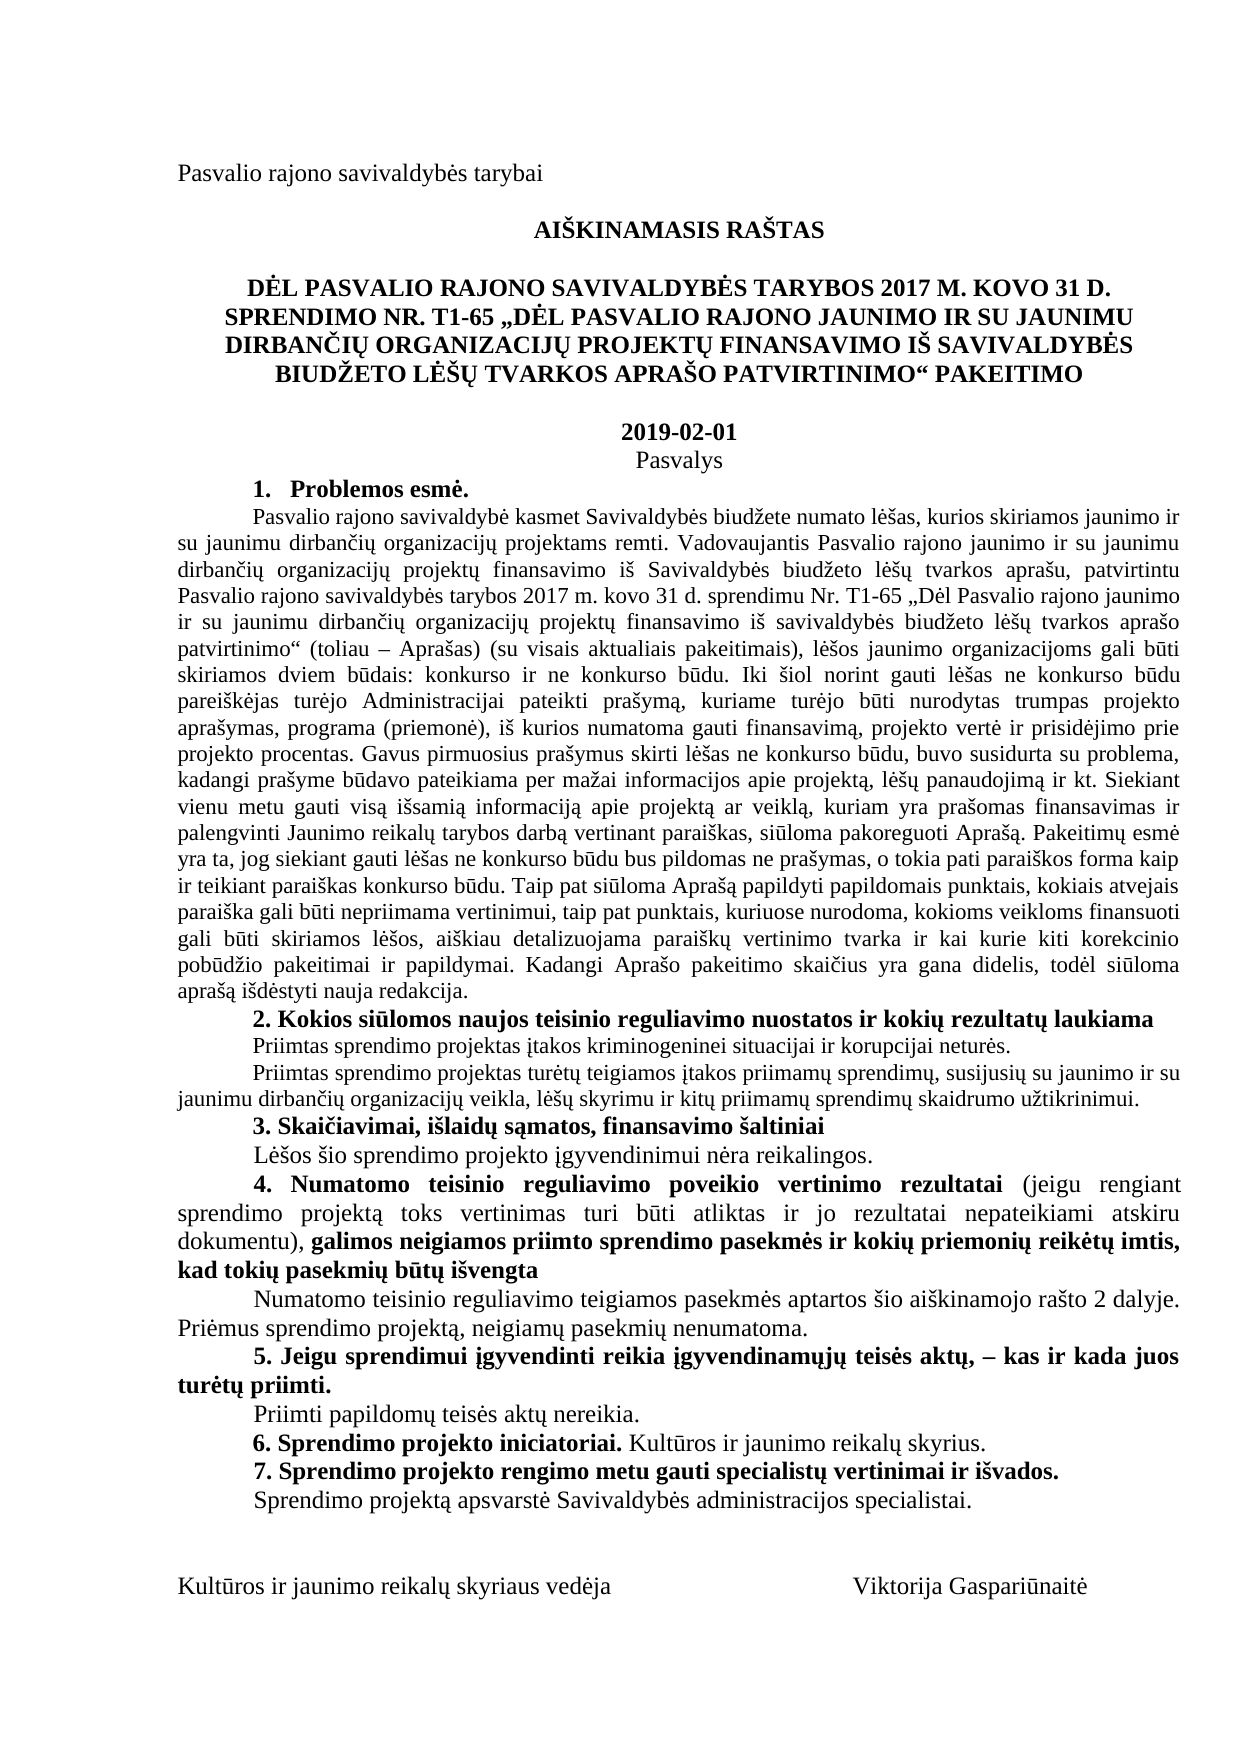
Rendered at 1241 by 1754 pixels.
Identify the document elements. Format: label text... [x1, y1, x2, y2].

text 4. Numatomo teisinio reguliavimo poveikio vertinimo rezultatai (jeigu rengiant sprendimo projektą toks vertinimas turi būti atliktas ir jo rezultatai nepateikiami atskiru dokumentu), galimos neigiamos priimto sprendimo pasekmės ir kokių priemonių reikėtų imtis, kad tokių pasekmių būtų išvengta [177, 1169, 1181, 1284]
text Numatomo teisinio reguliavimo teigiamos pasekmės aptartos šio aiškinamojo rašto 2 dalyje. Priėmus sprendimo projektą, neigiamų pasekmių nenumatoma. [177, 1284, 1181, 1341]
text 3. Skaičiavimai, išlaidų sąmatos, finansavimo šaltiniai [177, 1111, 1181, 1140]
text AIŠKINAMASIS RAŠTAS [177, 215, 1181, 244]
text Sprendimo projektą apsvarstė Savivaldybės administracijos specialistai. [177, 1485, 1181, 1514]
text Pasvalio rajono savivaldybės tarybai [177, 158, 1181, 187]
text Dėl PASVALIO RAJONO SAVIVALDYBĖS TARYBOS 2017 M. KOVO 31 D. SPRENDIMO NR. T1-65 „DĖL PASVALIO RAJONO JAUNIMO IR SU JAUNIMU DIRBANČIŲ ORGANIZACIJŲ PROJEKTŲ FINANSAVIMO IŠ SAVIVALDYBĖS BIUDŽETO LĖŠŲ TVARKOS APRAŠO PATVIRTINIMO“ PAKEITIMO [177, 273, 1181, 388]
text 2019-02-01 [177, 417, 1181, 445]
text 2. Kokios siūlomos naujos teisinio reguliavimo nuostatos ir kokių rezultatų laukiama [252, 1004, 1181, 1032]
text 5. Jeigu sprendimui įgyvendinti reikia įgyvendinamųjų teisės aktų, – kas ir kada juos turėtų priimti. [177, 1341, 1181, 1399]
text Pasvalio rajono savivaldybė kasmet Savivaldybės biudžete numato lėšas, kurios skiriamos jaunimo ir su jaunimu dirbančių organizacijų projektams remti. Vadovaujantis Pasvalio rajono jaunimo ir su jaunimu dirbančių organizacijų projektų finansavimo iš Savivaldybės biudžeto lėšų tvarkos aprašu, patvirtintu Pasvalio rajono savivaldybės tarybos 2017 m. kovo 31 d. sprendimu Nr. T1-65 „Dėl Pasvalio rajono jaunimo ir su jaunimu dirbančių organizacijų projektų finansavimo iš savivaldybės biudžeto lėšų tvarkos aprašo patvirtinimo“ (toliau – Aprašas) (su visais aktualiais pakeitimais), lėšos jaunimo organizacijoms gali būti skiriamos dviem būdais: konkurso ir ne konkurso būdu. Iki šiol norint gauti lėšas ne konkurso būdu pareiškėjas turėjo Administracijai pateikti prašymą, kuriame turėjo būti nurodytas trumpas projekto aprašymas, programa (priemonė), iš kurios numatoma gauti finansavimą, projekto vertė ir prisidėjimo prie projekto procentas. Gavus pirmuosius prašymus skirti lėšas ne konkurso būdu, buvo susidurta su problema, kadangi prašyme būdavo pateikiama per mažai informacijos apie projektą, lėšų panaudojimą ir kt. Siekiant vienu metu gauti visą išsamią informaciją apie projektą ar veiklą, kuriam yra prašomas finansavimas ir palengvinti Jaunimo reikalų tarybos darbą vertinant paraiškas, siūloma pakoreguoti Aprašą. Pakeitimų esmė yra ta, jog siekiant gauti lėšas ne konkurso būdu bus pildomas ne prašymas, o tokia pati paraiškos forma kaip ir teikiant paraiškas konkurso būdu. Taip pat siūloma Aprašą papildyti papildomais punktais, kokiais atvejais paraiška gali būti nepriimama vertinimui, taip pat punktais, kuriuose nurodoma, kokioms veikloms finansuoti gali būti skiriamos lėšos, aiškiau detalizuojama paraiškų vertinimo tvarka ir kai kurie kiti korekcinio pobūdžio pakeitimai ir papildymai. Kadangi Aprašo pakeitimo skaičius yra gana didelis, todėl siūloma aprašą išdėstyti nauja redakcija. [177, 503, 1181, 1004]
text Priimtas sprendimo projektas turėtų teigiamos įtakos priimamų sprendimų, susijusių su jaunimo ir su jaunimu dirbančių organizacijų veikla, lėšų skyrimu ir kitų priimamų sprendimų skaidrumo užtikrinimui. [177, 1059, 1181, 1111]
text Pasvalys [177, 445, 1181, 474]
list Problemos esmė. [252, 474, 1181, 503]
text Priimtas sprendimo projektas įtakos kriminogeninei situacijai ir korupcijai neturės. [177, 1032, 1181, 1059]
text Lėšos šio sprendimo projekto įgyvendinimui nėra reikalingos. [177, 1140, 1181, 1169]
text 6. Sprendimo projekto iniciatoriai. Kultūros ir jaunimo reikalų skyrius. [177, 1428, 1181, 1456]
text Kultūros ir jaunimo reikalų skyriaus vedėja Viktorija Gaspariūnaitė [177, 1571, 1181, 1600]
text 7. Sprendimo projekto rengimo metu gauti specialistų vertinimai ir išvados. [177, 1456, 1181, 1485]
text Priimti papildomų teisės aktų nereikia. [177, 1399, 1181, 1428]
